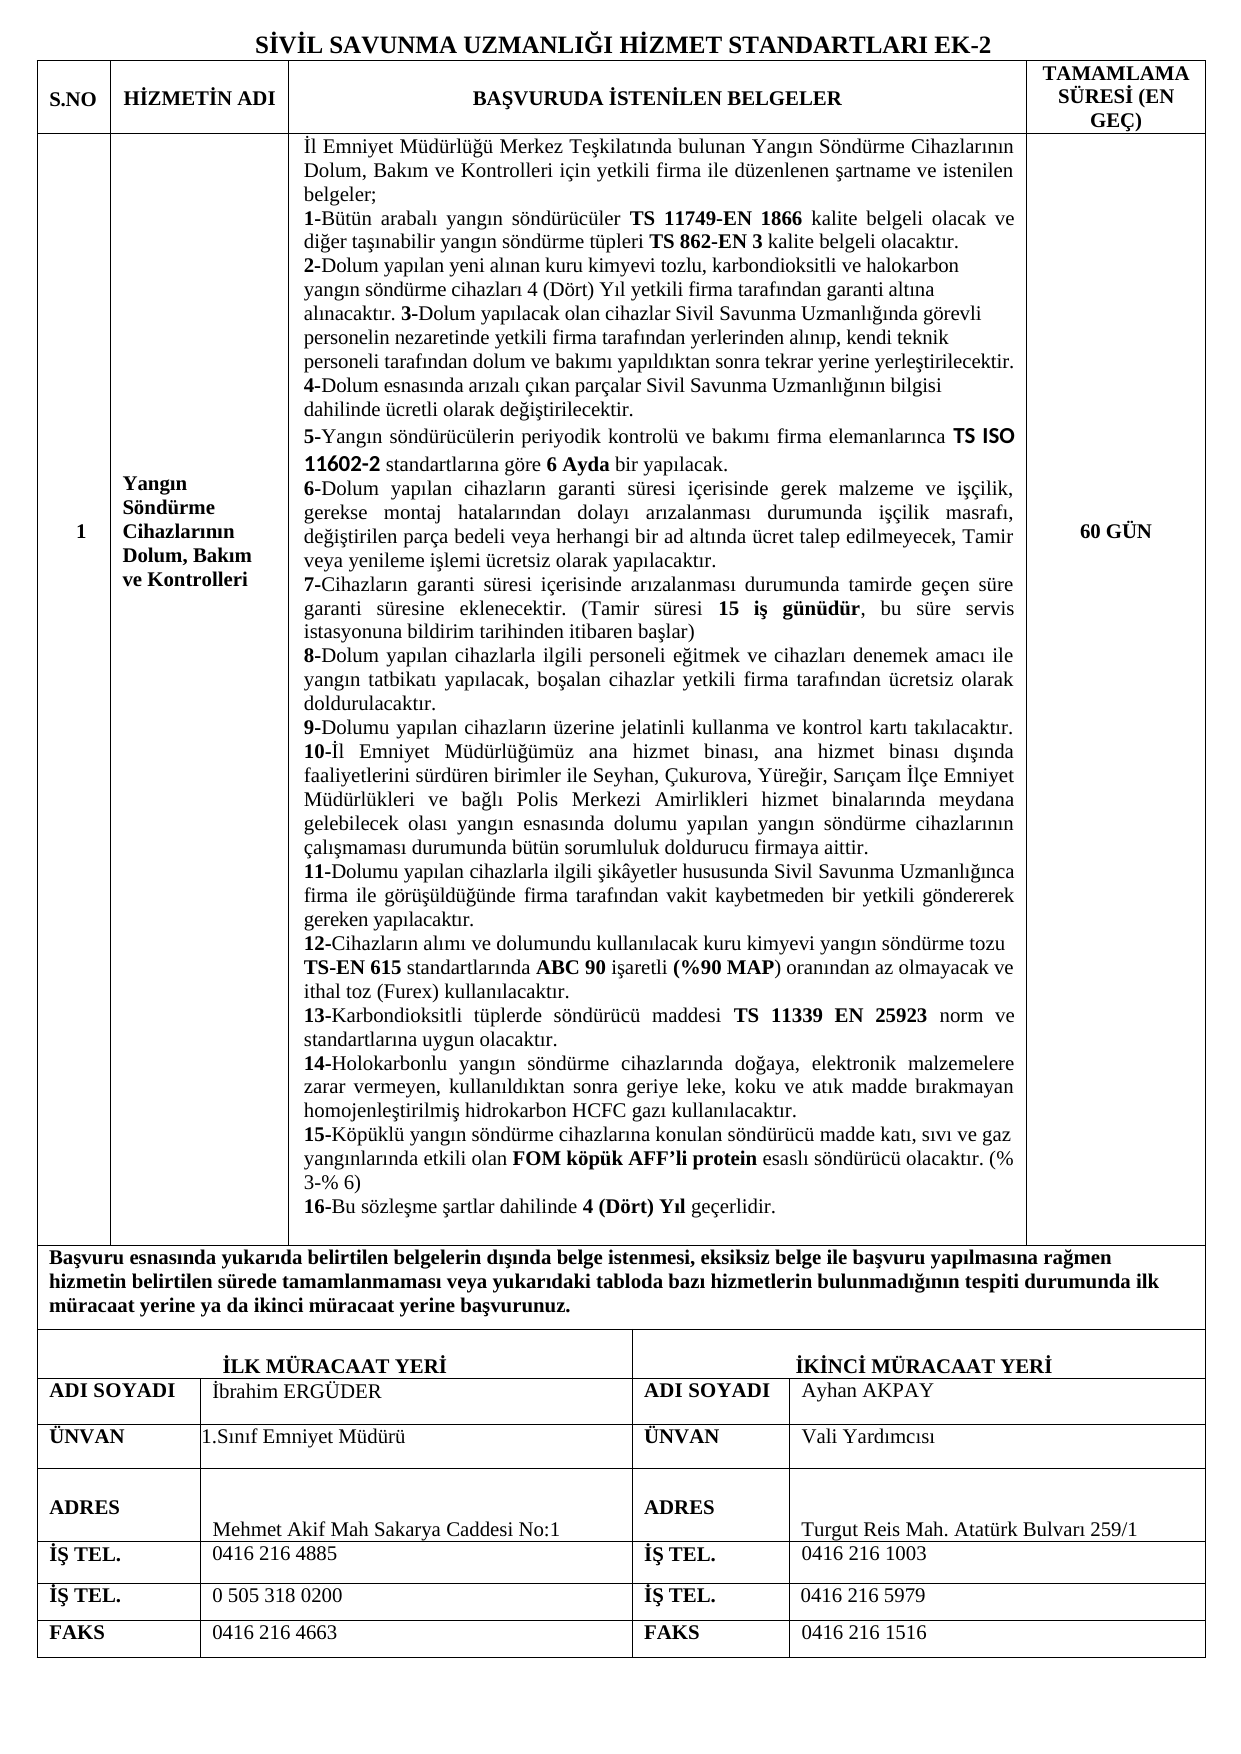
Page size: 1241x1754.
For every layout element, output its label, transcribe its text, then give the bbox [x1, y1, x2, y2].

table_cell 1.Sınıf Emniyet Müdürü [201, 1425, 632, 1468]
table_cell ÜNVAN [633, 1425, 789, 1468]
table_cell İl Emniyet Müdürlüğü Merkez Teşkilatında bulunan Yangın Söndürme Cihazlarının Dolum, Bakım ve Kontrolleri için yetkili firma ile düzenlenen şartname ve istenilen belgeler; 1-Bütün arabalı yangın söndürücüler TS 11749-EN 1866 kalite belgeli olacak ve diğer taşınabilir yangın söndürme tüpleri TS 862-EN 3 kalite belgeli olacaktır. 2-Dolum yapılan yeni alınan kuru kimyevi tozlu, karbondioksitli ve halokarbon yangın söndürme cihazları 4 (Dört) Yıl yetkili firma tarafından garanti altına alınacaktır. 3-Dolum yapılacak olan cihazlar Sivil Savunma Uzmanlığında görevli personelin nezaretinde yetkili firma tarafından yerlerinden alınıp, kendi teknik personeli tarafından dolum ve bakımı yapıldıktan sonra tekrar yerine yerleştirilecektir. 4-Dolum esnasında arızalı çıkan parçalar Sivil Savunma Uzmanlığının bilgisi dahilinde ücretli olarak değiştirilecektir. 5-Yangın söndürücülerin periyodik kontrolü ve bakımı firma elemanlarınca TS ISO 11602-2 standartlarına göre 6 Ayda bir yapılacak. 6-Dolum yapılan cihazların garanti süresi içerisinde gerek malzeme ve işçilik, gerekse montaj hatalarından dolayı arızalanması durumunda işçilik masrafı, değiştirilen parça bedeli veya herhangi bir ad altında ücret talep edilmeyecek, Tamir veya yenileme işlemi ücretsiz olarak yapılacaktır. 7-Cihazların garanti süresi içerisinde arızalanması durumunda tamirde geçen süre garanti süresine eklenecektir. (Tamir süresi 15 iş günüdür, bu süre servis istasyonuna bildirim tarihinden itibaren başlar) 8-Dolum yapılan cihazlarla ilgili personeli eğitmek ve cihazları denemek amacı ile yangın tatbikatı yapılacak, boşalan cihazlar yetkili firma tarafından ücretsiz olarak doldurulacaktır. 9-Dolumu yapılan cihazların üzerine jelatinli kullanma ve kontrol kartı takılacaktır. 10-İl Emniyet Müdürlüğümüz ana hizmet binası, ana hizmet binası dışında faaliyetlerini sürdüren birimler ile Seyhan, Çukurova, Yüreğir, Sarıçam İlçe Emniyet Müdürlükleri ve bağlı Polis Merkezi Amirlikleri hizmet binalarında meydana gelebilecek olası yangın esnasında dolumu yapılan yangın söndürme cihazlarının çalışmaması durumunda bütün sorumluluk doldurucu firmaya aittir. 11-Dolumu yapılan cihazlarla ilgili şikâyetler hususunda Sivil Savunma Uzmanlığınca firma ile görüşüldüğünde firma tarafından vakit kaybetmeden bir yetkili göndererek gereken yapılacaktır. 12-Cihazların alımı ve dolumundu kullanılacak kuru kimyevi yangın söndürme tozu TS-EN 615 standartlarında ABC 90 işaretli (%90 MAP) oranından az olmayacak ve ithal toz (Furex) kullanılacaktır. 13-Karbondioksitli tüplerde söndürücü maddesi TS 11339 EN 25923 norm ve standartlarına uygun olacaktır. 14-Holokarbonlu yangın söndürme cihazlarında doğaya, elektronik malzemelere zarar vermeyen, kullanıldıktan sonra geriye leke, koku ve atık madde bırakmayan homojenleştirilmiş hidrokarbon HCFC gazı kullanılacaktır. 15-Köpüklü yangın söndürme cihazlarına konulan söndürücü madde katı, sıvı ve gaz yangınlarında etkili olan FOM köpük AFF’li protein esaslı söndürücü olacaktır. (% 3-% 6) 16-Bu sözleşme şartlar dahilinde 4 (Dört) Yıl geçerlidir. [289, 134, 1026, 1244]
text SİVİL SAVUNMA UZMANLIĞI HİZMET STANDARTLARI EK-2 [35, 29, 1211, 59]
table_cell ADRES [633, 1469, 789, 1541]
table_cell İLK MÜRACAAT YERİ [38, 1330, 632, 1378]
table_cell 0416 216 4663 [201, 1621, 632, 1657]
table_cell İŞ TEL. [633, 1542, 789, 1582]
table_cell FAKS [633, 1621, 789, 1657]
table_cell 60 GÜN [1027, 134, 1205, 1244]
table_cell İŞ TEL. [38, 1584, 200, 1619]
table_cell 1 [38, 134, 110, 1244]
table_cell Turgut Reis Mah. Atatürk Bulvarı 259/1 [790, 1469, 1205, 1541]
table_cell FAKS [38, 1621, 200, 1657]
table_header BAŞVURUDA İSTENİLEN BELGELER [289, 61, 1026, 133]
table_cell Vali Yardımcısı [790, 1425, 1205, 1468]
table_cell Başvuru esnasında yukarıda belirtilen belgelerin dışında belge istenmesi, eksiksiz belge ile başvuru yapılmasına rağmen hizmetin belirtilen sürede tamamlanmaması veya yukarıdaki tabloda bazı hizmetlerin bulunmadığının tespiti durumunda ilk müracaat yerine ya da ikinci müracaat yerine başvurunuz. [38, 1246, 1205, 1329]
table_cell ADI SOYADI [633, 1379, 789, 1423]
table_cell Ayhan AKPAY [790, 1379, 1205, 1423]
table_cell ÜNVAN [38, 1425, 200, 1468]
table_cell 0416 216 1003 [790, 1542, 1205, 1582]
table_cell Yangın Söndürme Cihazlarının Dolum, Bakım ve Kontrolleri [111, 134, 288, 1244]
table_cell 0 505 318 0200 [201, 1584, 632, 1619]
table_cell 0416 216 4885 [201, 1542, 632, 1582]
table_cell 0416 216 1516 [790, 1621, 1205, 1657]
table_cell İŞ TEL. [38, 1542, 200, 1582]
table_header TAMAMLAMA SÜRESİ (EN GEÇ) [1027, 61, 1205, 133]
table_cell İbrahim ERGÜDER [201, 1379, 632, 1423]
table_cell ADRES [38, 1469, 200, 1541]
table_cell 0416 216 5979 [790, 1584, 1205, 1619]
table_header S.NO [38, 61, 110, 133]
table_cell İŞ TEL. [633, 1584, 789, 1619]
table_cell Mehmet Akif Mah Sakarya Caddesi No:1 [201, 1469, 632, 1541]
table_cell İKİNCİ MÜRACAAT YERİ [633, 1330, 1205, 1378]
table_header HİZMETİN ADI [111, 61, 288, 133]
table_cell ADI SOYADI [38, 1379, 200, 1423]
